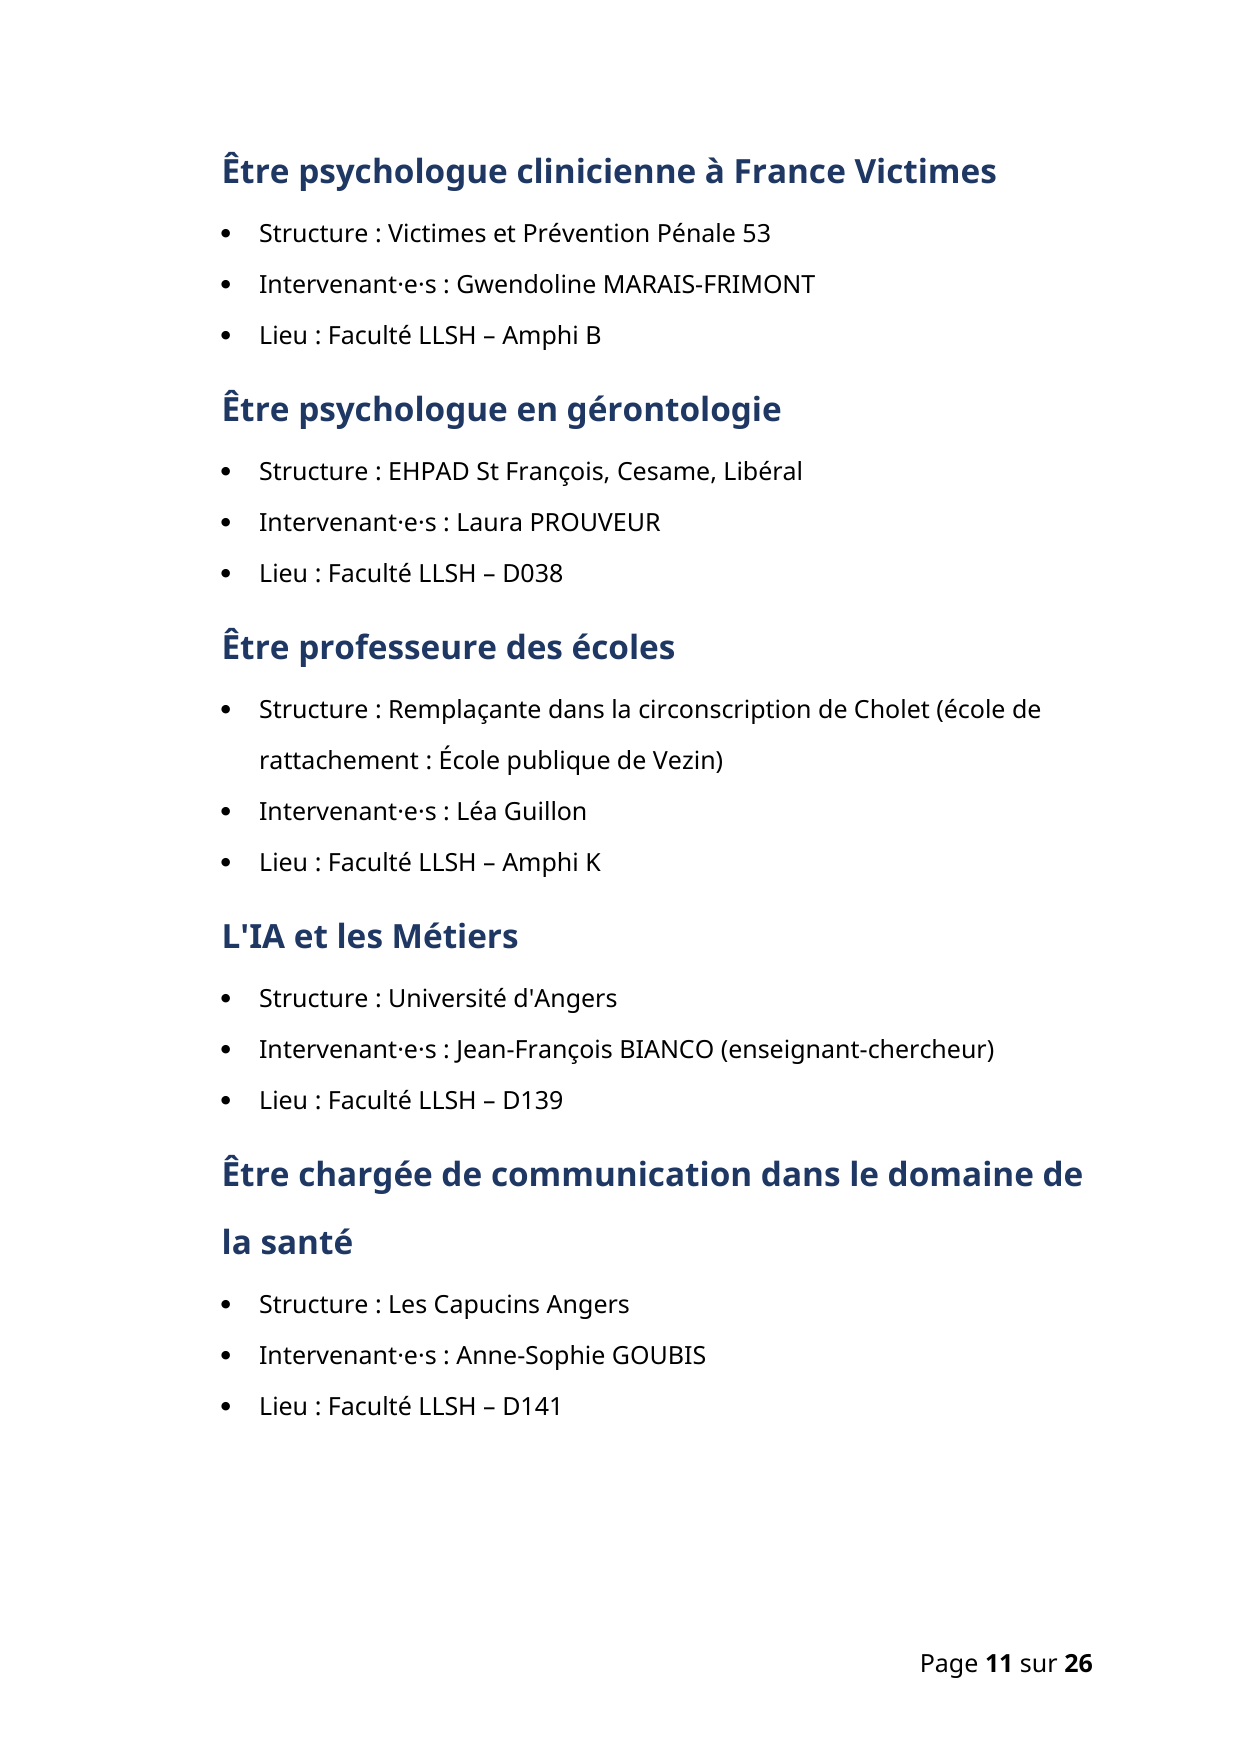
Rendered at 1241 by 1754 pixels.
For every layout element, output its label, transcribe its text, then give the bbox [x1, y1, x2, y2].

list Intervenant⸱e⸱s : Gwendoline MARAIS-FRIMONT [221, 267, 1093, 301]
subtitle Être psychologue clinicienne à France Victimes [221, 148, 1093, 193]
subtitle L'IA et les Métiers [221, 912, 1093, 958]
list Intervenant⸱e⸱s : Laura PROUVEUR [221, 505, 1093, 539]
list Lieu : Faculté LLSH – Amphi K [221, 845, 1093, 879]
subtitle Être chargée de communication dans le domaine de la santé [221, 1150, 1093, 1264]
list Lieu : Faculté LLSH – D139 [221, 1083, 1093, 1117]
list Intervenant⸱e⸱s : Anne-Sophie GOUBIS [221, 1338, 1093, 1372]
list Structure : Victimes et Prévention Pénale 53 [221, 216, 1093, 250]
list Structure : EHPAD St François, Cesame, Libéral [221, 454, 1093, 488]
list Structure : Remplaçante dans la circonscription de Cholet (école de rattachement : École publique de Vezin) [221, 692, 1093, 777]
list Lieu : Faculté LLSH – D141 [221, 1389, 1093, 1423]
list Intervenant⸱e⸱s : Jean-François BIANCO (enseignant-chercheur) [221, 1032, 1093, 1066]
list Structure : Les Capucins Angers [221, 1287, 1093, 1321]
list Lieu : Faculté LLSH – D038 [221, 556, 1093, 590]
list Structure : Université d'Angers [221, 981, 1093, 1014]
list Intervenant⸱e⸱s : Léa Guillon [221, 794, 1093, 828]
list Lieu : Faculté LLSH – Amphi B [221, 318, 1093, 352]
subtitle Être professeure des écoles [221, 623, 1093, 669]
subtitle Être psychologue en gérontologie [221, 386, 1093, 431]
